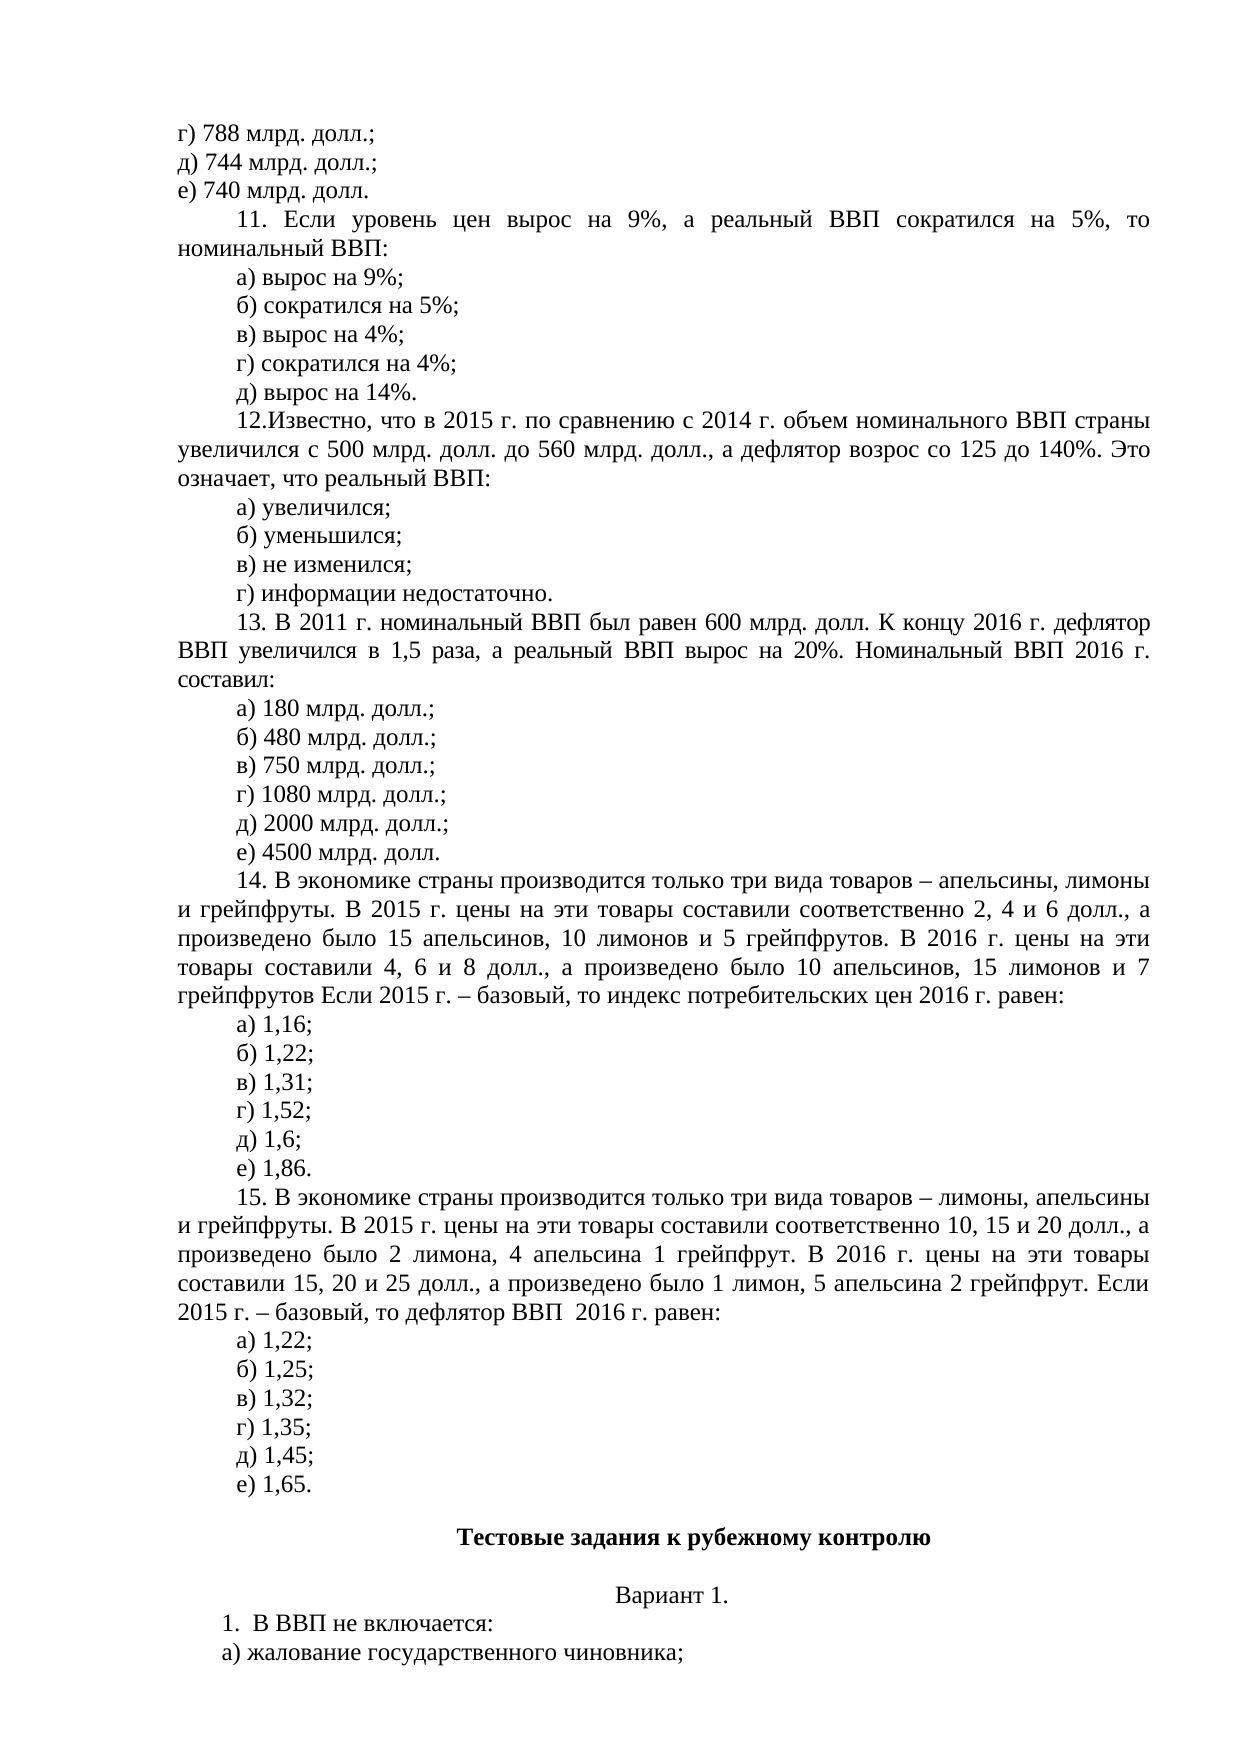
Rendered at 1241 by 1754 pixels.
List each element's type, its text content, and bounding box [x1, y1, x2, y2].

text б) 480 млрд. долл.; [214, 722, 1152, 751]
text б) 1,25; [177, 1354, 1152, 1383]
text е) 740 млрд. долл. [177, 176, 1152, 204]
text а) жалование государственного чиновника; [148, 1637, 1137, 1666]
text а) вырос на 9%; [177, 262, 1152, 291]
text д) вырос на 14%. [177, 377, 1152, 406]
text г) 1080 млрд. долл.; [214, 779, 1152, 808]
text а) 1,16; [177, 1009, 1152, 1038]
text 13. В 2011 г. номинальный ВВП был равен 600 млрд. долл. К концу 2016 г. дефлятор ВВП увеличился в 1,5 раза, а реальный ВВП вырос на 20%. Номинальный ВВП 2016 г. составил: [177, 607, 1152, 693]
text г) 788 млрд. долл.; [177, 118, 1152, 147]
text б) 1,22; [177, 1038, 1152, 1067]
text б) сократился на 5%; [177, 291, 1152, 319]
text г) 1,52; [177, 1096, 1152, 1124]
text а) 180 млрд. долл.; [214, 693, 1152, 722]
text в) 1,32; [177, 1383, 1152, 1412]
text г) сократился на 4%; [177, 348, 1152, 377]
text г) 1,35; [177, 1412, 1152, 1441]
text е) 1,86. [177, 1153, 1152, 1182]
text д) 1,6; [177, 1124, 1152, 1153]
text д) 744 млрд. долл.; [177, 147, 1152, 176]
text а) увеличился; [177, 492, 1152, 521]
text в) 1,31; [177, 1067, 1152, 1096]
text Тестовые задания к рубежному контролю [177, 1522, 1152, 1551]
text в) не изменился; [177, 549, 1152, 578]
text б) уменьшился; [177, 521, 1152, 549]
list В ВВП не включается: [148, 1608, 1137, 1637]
text г) информации недостаточно. [177, 578, 1152, 607]
text Вариант 1. [148, 1580, 1137, 1608]
text 14. В экономике страны производится только три вида товаров – апельсины, лимоны и грейпфруты. В 2015 г. цены на эти товары составили соответственно 2, 4 и 6 долл., а произведено было 15 апельсинов, 10 лимонов и 5 грейпфрутов. В 2016 г. цены на эти товары составили 4, 6 и 8 долл., а произведено было 10 апельсинов, 15 лимонов и 7 грейпфрутов Если 2015 г. – базовый, то индекс потребительских цен 2016 г. равен: [177, 866, 1152, 1009]
text д) 2000 млрд. долл.; [214, 808, 1152, 837]
text 12.Известно, что в 2015 г. по сравнению с 2014 г. объем номинального ВВП страны увеличился с 500 млрд. долл. до 560 млрд. долл., а дефлятор возрос со 125 до 140%. Это означает, что реальный ВВП: [177, 406, 1152, 492]
text 11. Если уровень цен вырос на 9%, а реальный ВВП сократился на 5%, то номинальный ВВП: [177, 204, 1152, 262]
text д) 1,45; [177, 1441, 1152, 1469]
text а) 1,22; [177, 1326, 1152, 1354]
text в) 750 млрд. долл.; [214, 751, 1152, 779]
text 15. В экономике страны производится только три вида товаров – лимоны, апельсины и грейпфруты. В 2015 г. цены на эти товары составили соответственно 10, 15 и 20 долл., а произведено было 2 лимона, 4 апельсина 1 грейпфрут. В 2016 г. цены на эти товары составили 15, 20 и 25 долл., а произведено было 1 лимон, 5 апельсина 2 грейпфрут. Если 2015 г. – базовый, то дефлятор ВВП 2016 г. равен: [177, 1182, 1152, 1326]
text в) вырос на 4%; [177, 319, 1152, 348]
text е) 1,65. [177, 1469, 1152, 1498]
text е) 4500 млрд. долл. [214, 837, 1152, 866]
